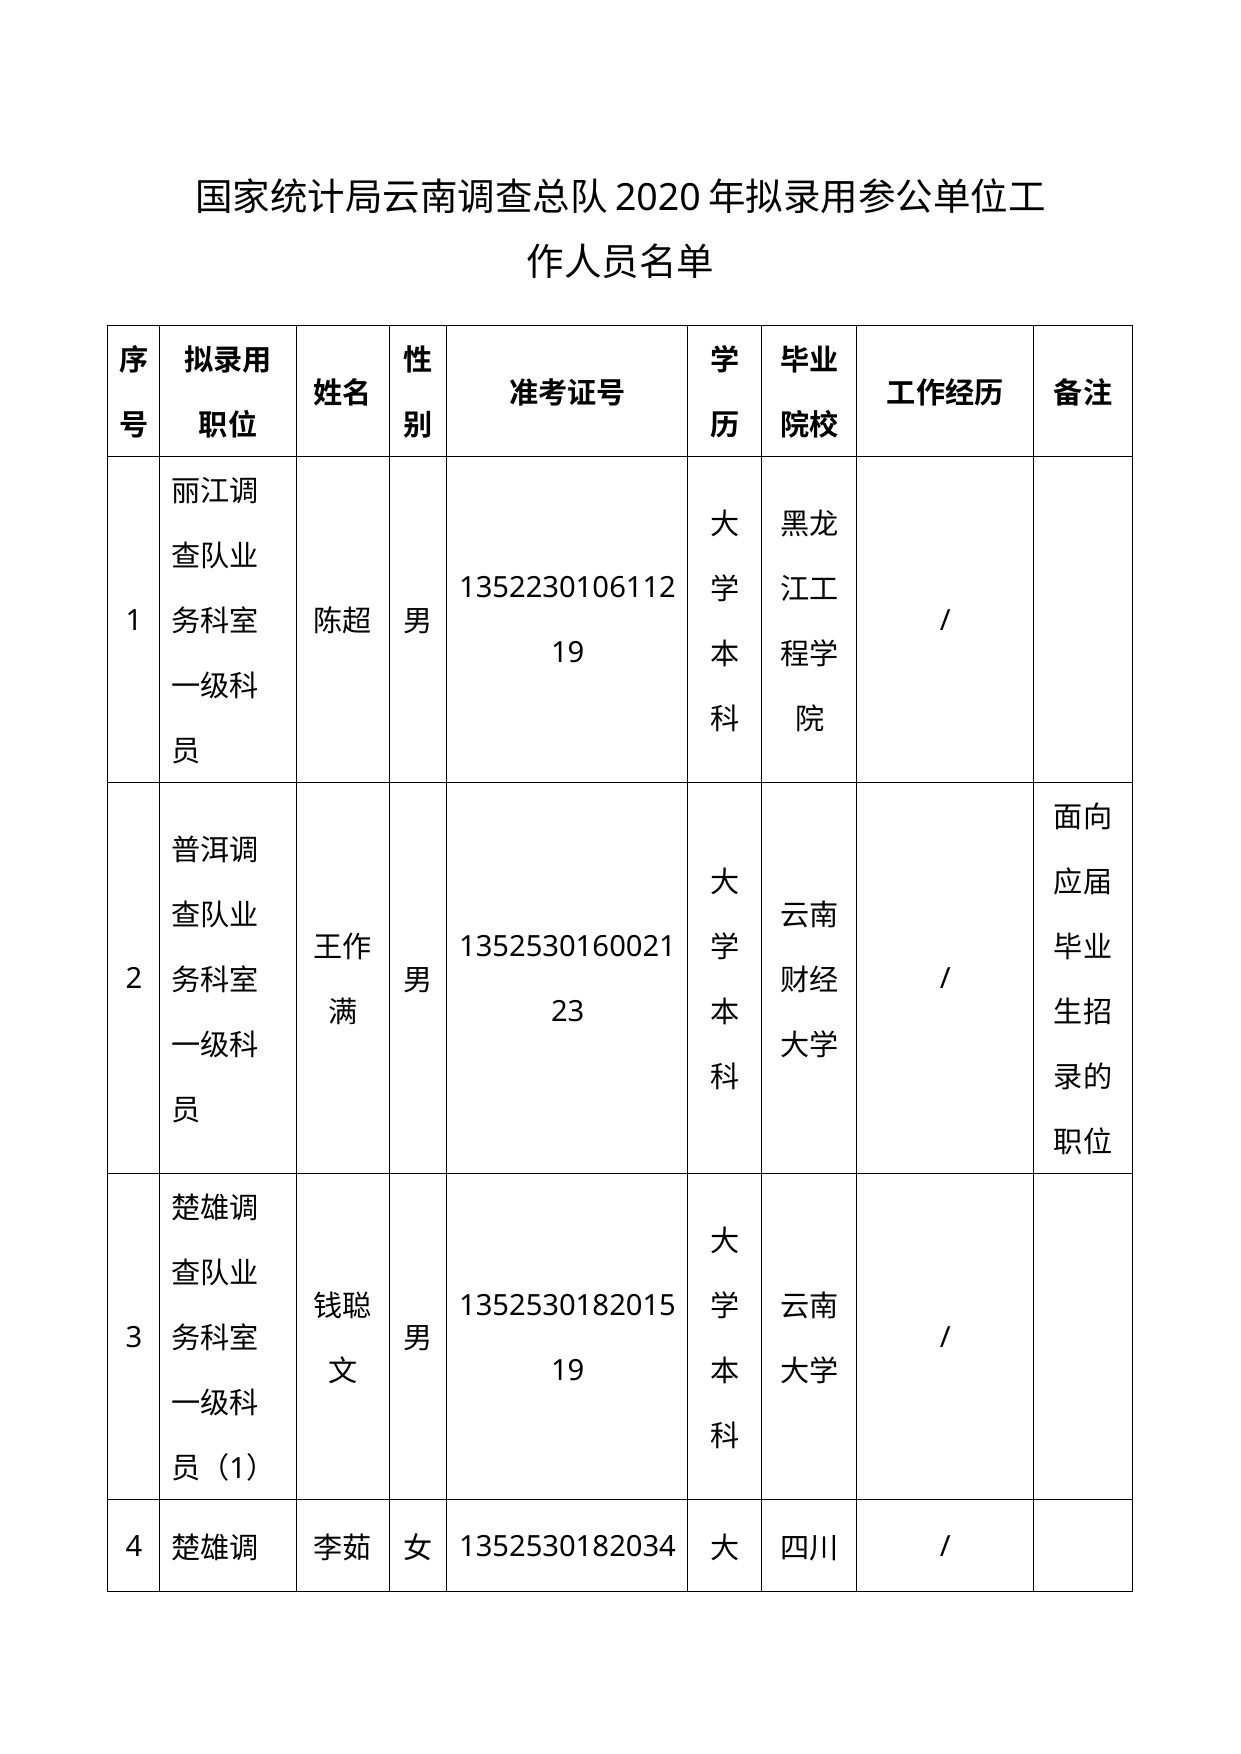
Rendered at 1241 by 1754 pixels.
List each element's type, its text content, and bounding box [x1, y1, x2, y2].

table_cell [1034, 1174, 1132, 1499]
table_cell 2 [108, 783, 159, 1173]
table_cell 四川大学 [762, 1500, 856, 1591]
table_header 性别 [390, 326, 446, 456]
table_cell 云南财经大学 [762, 783, 856, 1173]
table_cell 李茹 [297, 1500, 389, 1591]
table_header 学历 [688, 326, 761, 456]
table_cell 男 [390, 783, 446, 1173]
table_cell 陈超 [297, 457, 389, 782]
table_cell 135223010611219 [447, 457, 687, 782]
table_cell [1034, 1500, 1132, 1591]
table_cell 楚雄调查队业务科室一级科员（1） [160, 1174, 296, 1499]
table_header 姓名 [297, 326, 389, 456]
table_cell 1 [108, 457, 159, 782]
table_cell 钱聪文 [297, 1174, 389, 1499]
table_header 毕业院校 [762, 326, 856, 456]
table_header 准考证号 [447, 326, 687, 456]
table_cell 女 [390, 1500, 446, 1591]
table_cell 王作满 [297, 783, 389, 1173]
table_cell [1034, 457, 1132, 782]
table_cell 135253018201519 [447, 1174, 687, 1499]
table_cell 云南大学 [762, 1174, 856, 1499]
table_cell 135253018203410 [447, 1500, 687, 1591]
table_cell 4 [108, 1500, 159, 1591]
text 国家统计局云南调查总队2020年拟录用参公单位工作人员名单 [187, 162, 1053, 292]
table_cell 大学本科 [688, 457, 761, 782]
table_cell 男 [390, 1174, 446, 1499]
table_cell / [857, 1174, 1033, 1499]
table_cell 黑龙江工程学院 [762, 457, 856, 782]
table_cell 大学本科 [688, 1174, 761, 1499]
table_cell 普洱调查队业务科室一级科员 [160, 783, 296, 1173]
table_cell 大学本科 [688, 783, 761, 1173]
table_cell 男 [390, 457, 446, 782]
table_cell / [857, 783, 1033, 1173]
table_header 工作经历 [857, 326, 1033, 456]
table_cell 大学本科 [688, 1500, 761, 1591]
table_header 拟录用 职位 [160, 326, 296, 456]
table_cell / [857, 457, 1033, 782]
table_cell 楚雄调查队业务科室一级科员（2） [160, 1500, 296, 1591]
table_cell 135253016002123 [447, 783, 687, 1173]
table_cell 面向应届毕业生招录的职位 [1034, 783, 1132, 1173]
table_cell / [857, 1500, 1033, 1591]
table_cell 丽江调查队业务科室一级科员 [160, 457, 296, 782]
table_header 备注 [1034, 326, 1132, 456]
table_header 序号 [108, 326, 159, 456]
table_cell 3 [108, 1174, 159, 1499]
